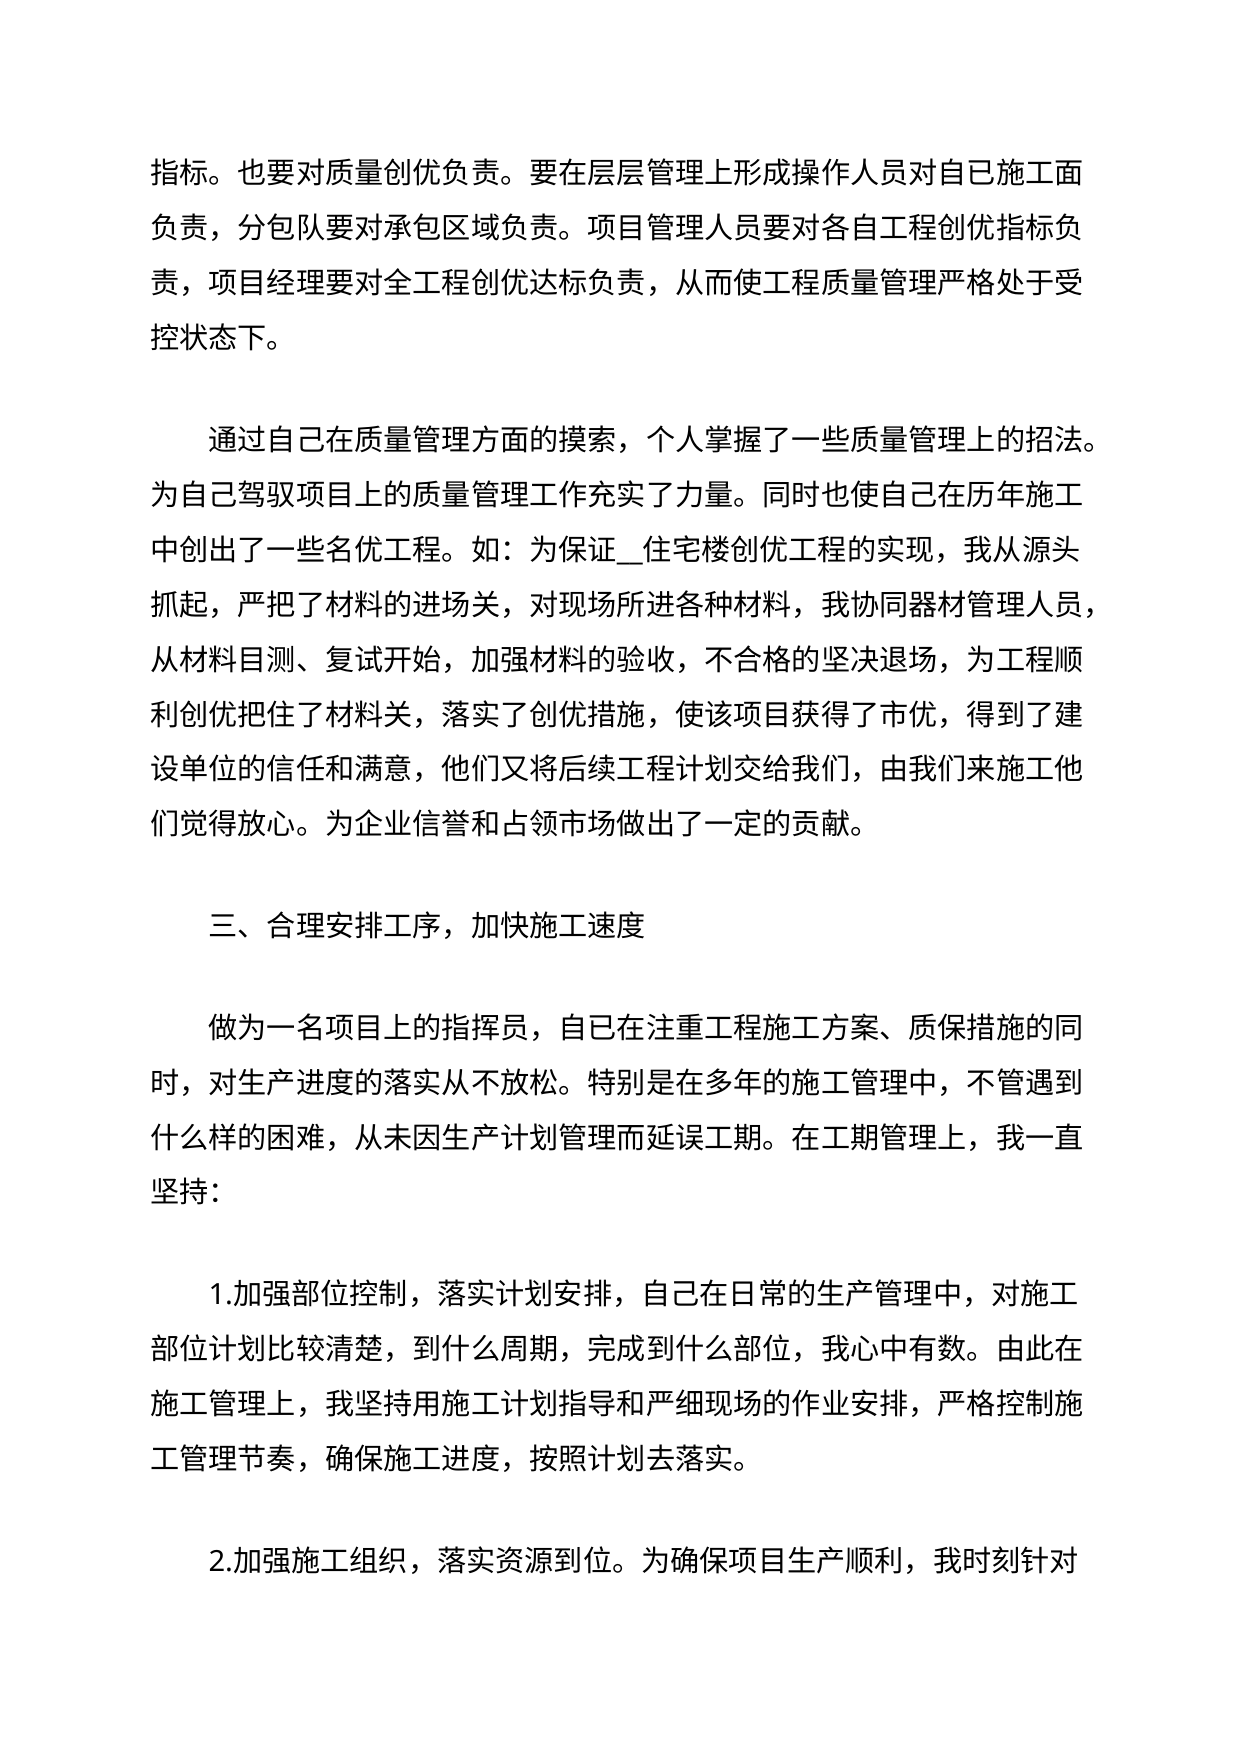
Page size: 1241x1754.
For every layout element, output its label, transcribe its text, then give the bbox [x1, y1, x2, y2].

text 1.加强部位控制，落实计划安排，自己在日常的生产管理中，对施工部位计划比较清楚，到什么周期，完成到什么部位，我心中有数。由此在施工管理上，我坚持用施工计划指导和严细现场的作业安排，严格控制施工管理节奏，确保施工进度，按照计划去落实。 [150, 1271, 1090, 1478]
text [150, 1537, 1090, 1580]
text 做为一名项目上的指挥员，自已在注重工程施工方案、质保措施的同时，对生产进度的落实从不放松。特别是在多年的施工管理中，不管遇到什么样的困难，从未因生产计划管理而延误工期。在工期管理上，我一直坚持： [150, 1004, 1090, 1211]
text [150, 150, 1090, 357]
text 通过自己在质量管理方面的摸索，个人掌握了一些质量管理上的招法。为自己驾驭项目上的质量管理工作充实了力量。同时也使自己在历年施工中创出了一些名优工程。如：为保证__住宅楼创优工程的实现，我从源头抓起，严把了材料的进场关，对现场所进各种材料，我协同器材管理人员，从材料目测、复试开始，加强材料的验收，不合格的坚决退场，为工程顺利创优把住了材料关，落实了创优措施，使该项目获得了市优，得到了建设单位的信任和满意，他们又将后续工程计划交给我们，由我们来施工他们觉得放心。为企业信誉和占领市场做出了一定的贡献。 [150, 416, 1090, 843]
text 三、合理安排工序，加快施工速度 [150, 903, 1090, 945]
